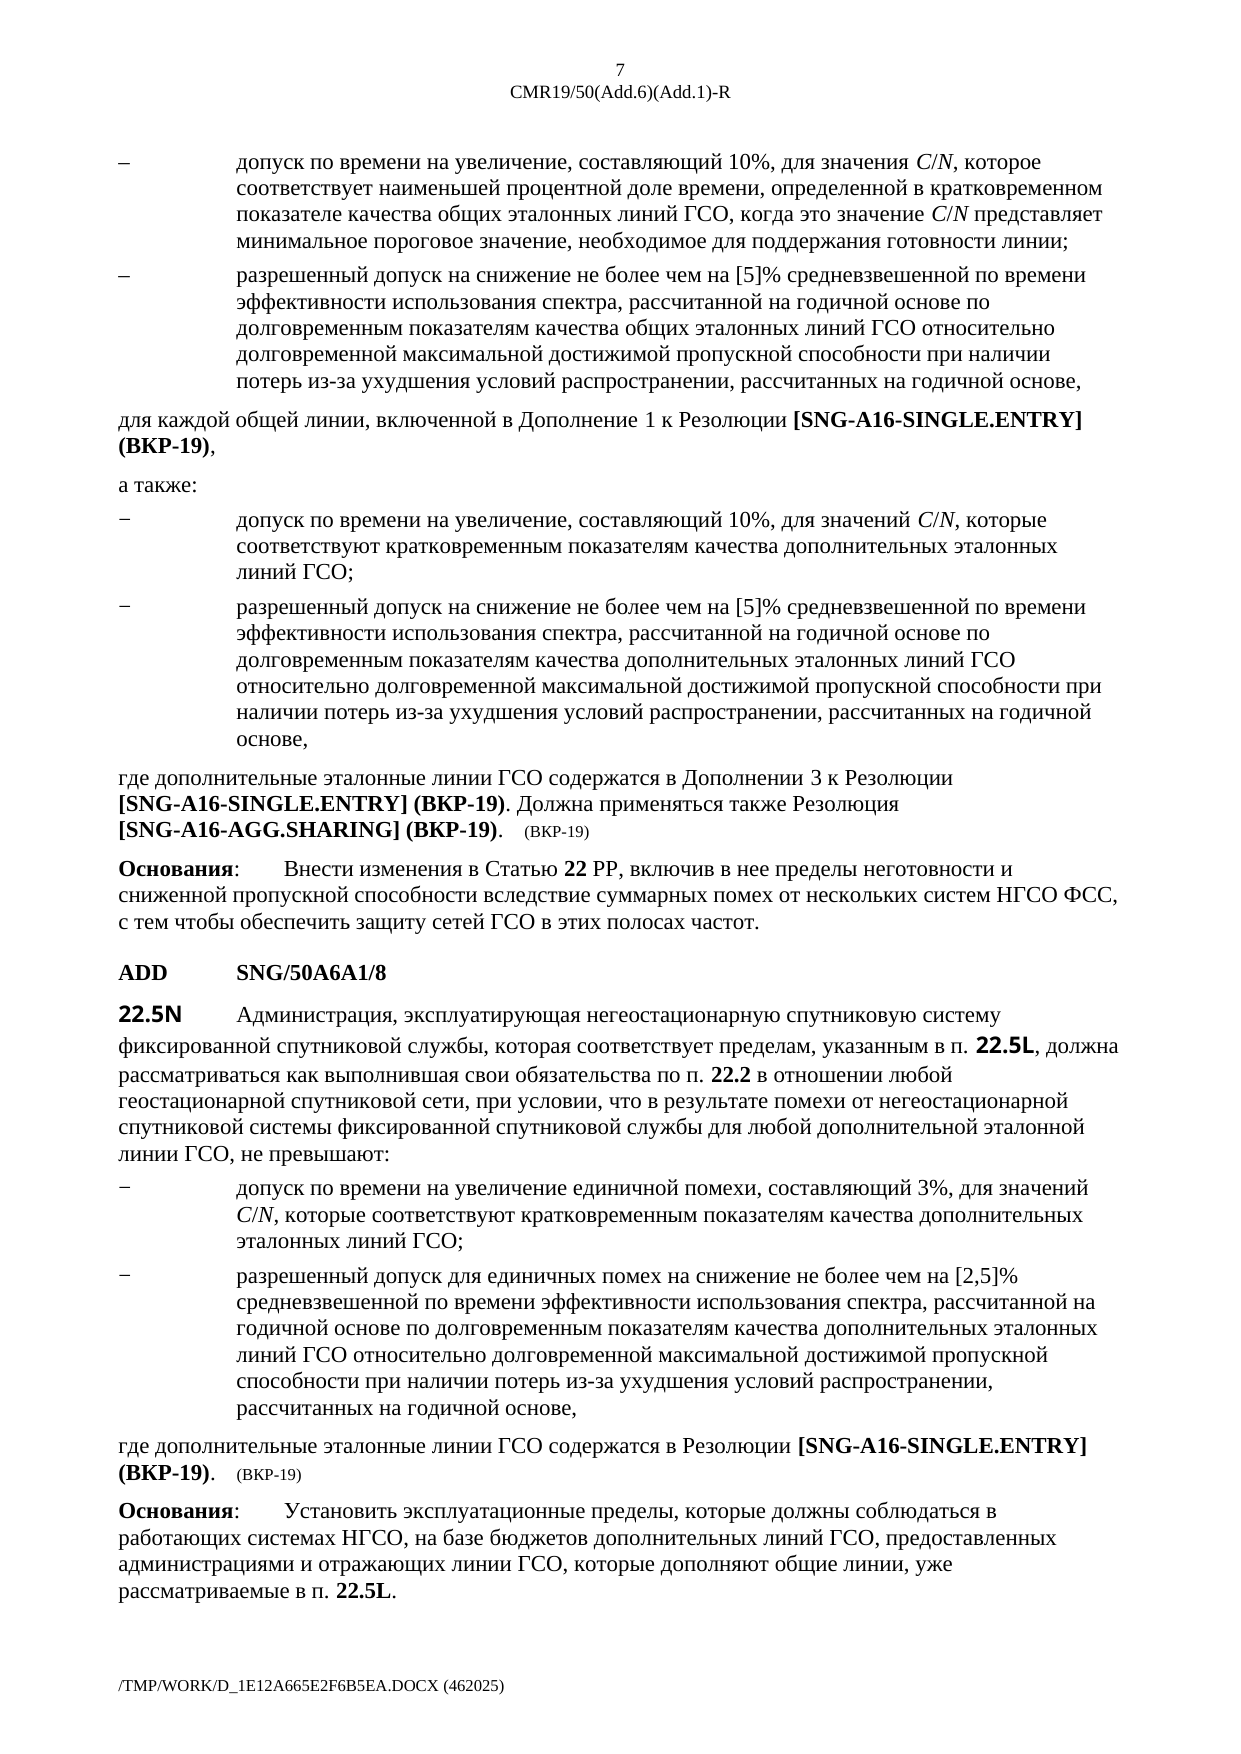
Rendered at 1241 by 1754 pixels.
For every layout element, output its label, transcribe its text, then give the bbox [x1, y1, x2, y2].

text − разрешенный допуск для единичных помех на снижение не более чем на [2,5]% средневзвешенной по времени эффективности использования спектра, рассчитанной на годичной основе по долговременным показателям качества дополнительных эталонных линий ГСО относительно долговременной максимальной достижимой пропускной способности при наличии потерь из-за ухудшения условий распространении, рассчитанных на годичной основе, [118, 1262, 1122, 1420]
text − допуск по времени на увеличение единичной помехи, составляющий 3%, для значений C/N, которые соответствуют кратковременным показателям качества дополнительных эталонных линий ГСО; [118, 1174, 1122, 1253]
text где дополнительные эталонные линии ГСО содержатся в Дополнении 3 к Резолюции [SNG-A16-SINGLE.ENTRY] (ВКР-19). Должна применяться также Резолюция [SNG-A16-AGG.SHARING] (ВКР-19). (ВКР-19) [118, 764, 1122, 843]
text Основания: Установить эксплуатационные пределы, которые должны соблюдаться в работающих системах НГСО, на базе бюджетов дополнительных линий ГСО, предоставленных администрациями и отражающих линии ГСО, которые дополняют общие линии, уже рассматриваемые в п. 22.5L. [118, 1498, 1122, 1603]
text ADD SNG/50A6A1/8 [118, 959, 1122, 986]
text где дополнительные эталонные линии ГСО содержатся в Резолюции [SNG-A16-SINGLE.ENTRY] (ВКР-19). (ВКР-19) [118, 1432, 1122, 1485]
text – допуск по времени на увеличение, составляющий 10%, для значения C/N, которое соответствует наименьшей процентной доле времени, определенной в кратковременном показателе качества общих эталонных линий ГСО, когда это значение C/N представляет минимальное пороговое значение, необходимое для поддержания готовности линии; [118, 148, 1122, 253]
text 22.5N Администрация, эксплуатирующая негеостационарную спутниковую систему фиксированной спутниковой службы, которая соответствует пределам, указанным в п. 22.5L, должна рассматриваться как выполнившая свои обязательства по п. 22.2 в отношении любой геостационарной спутниковой сети, при условии, что в результате помехи от негеостационарной спутниковой системы фиксированной спутниковой службы для любой дополнительной эталонной линии ГСО, не превышают: [118, 998, 1122, 1166]
text а также: [118, 471, 1122, 497]
text − разрешенный допуск на снижение не более чем на [5]% средневзвешенной по времени эффективности использования спектра, рассчитанной на годичной основе по долговременным показателям качества дополнительных эталонных линий ГСО относительно долговременной максимальной достижимой пропускной способности при наличии потерь из-за ухудшения условий распространении, рассчитанных на годичной основе, [118, 593, 1122, 751]
text − допуск по времени на увеличение, составляющий 10%, для значений C/N, которые соответствуют кратковременным показателям качества дополнительных эталонных линий ГСО; [118, 506, 1122, 585]
text – разрешенный допуск на снижение не более чем на [5]% средневзвешенной по времени эффективности использования спектра, рассчитанной на годичной основе по долговременным показателям качества общих эталонных линий ГСО относительно долговременной максимальной достижимой пропускной способности при наличии потерь из-за ухудшения условий распространении, рассчитанных на годичной основе, [118, 261, 1122, 393]
text для каждой общей линии, включенной в Дополнение 1 к Резолюции [SNG-A16-SINGLE.ENTRY] (ВКР-19), [118, 406, 1122, 458]
text Основания: Внести изменения в Статью 22 РР, включив в нее пределы неготовности и сниженной пропускной способности вследствие суммарных помех от нескольких систем НГСО ФСС, с тем чтобы обеспечить защиту сетей ГСО в этих полосах частот. [118, 855, 1122, 934]
